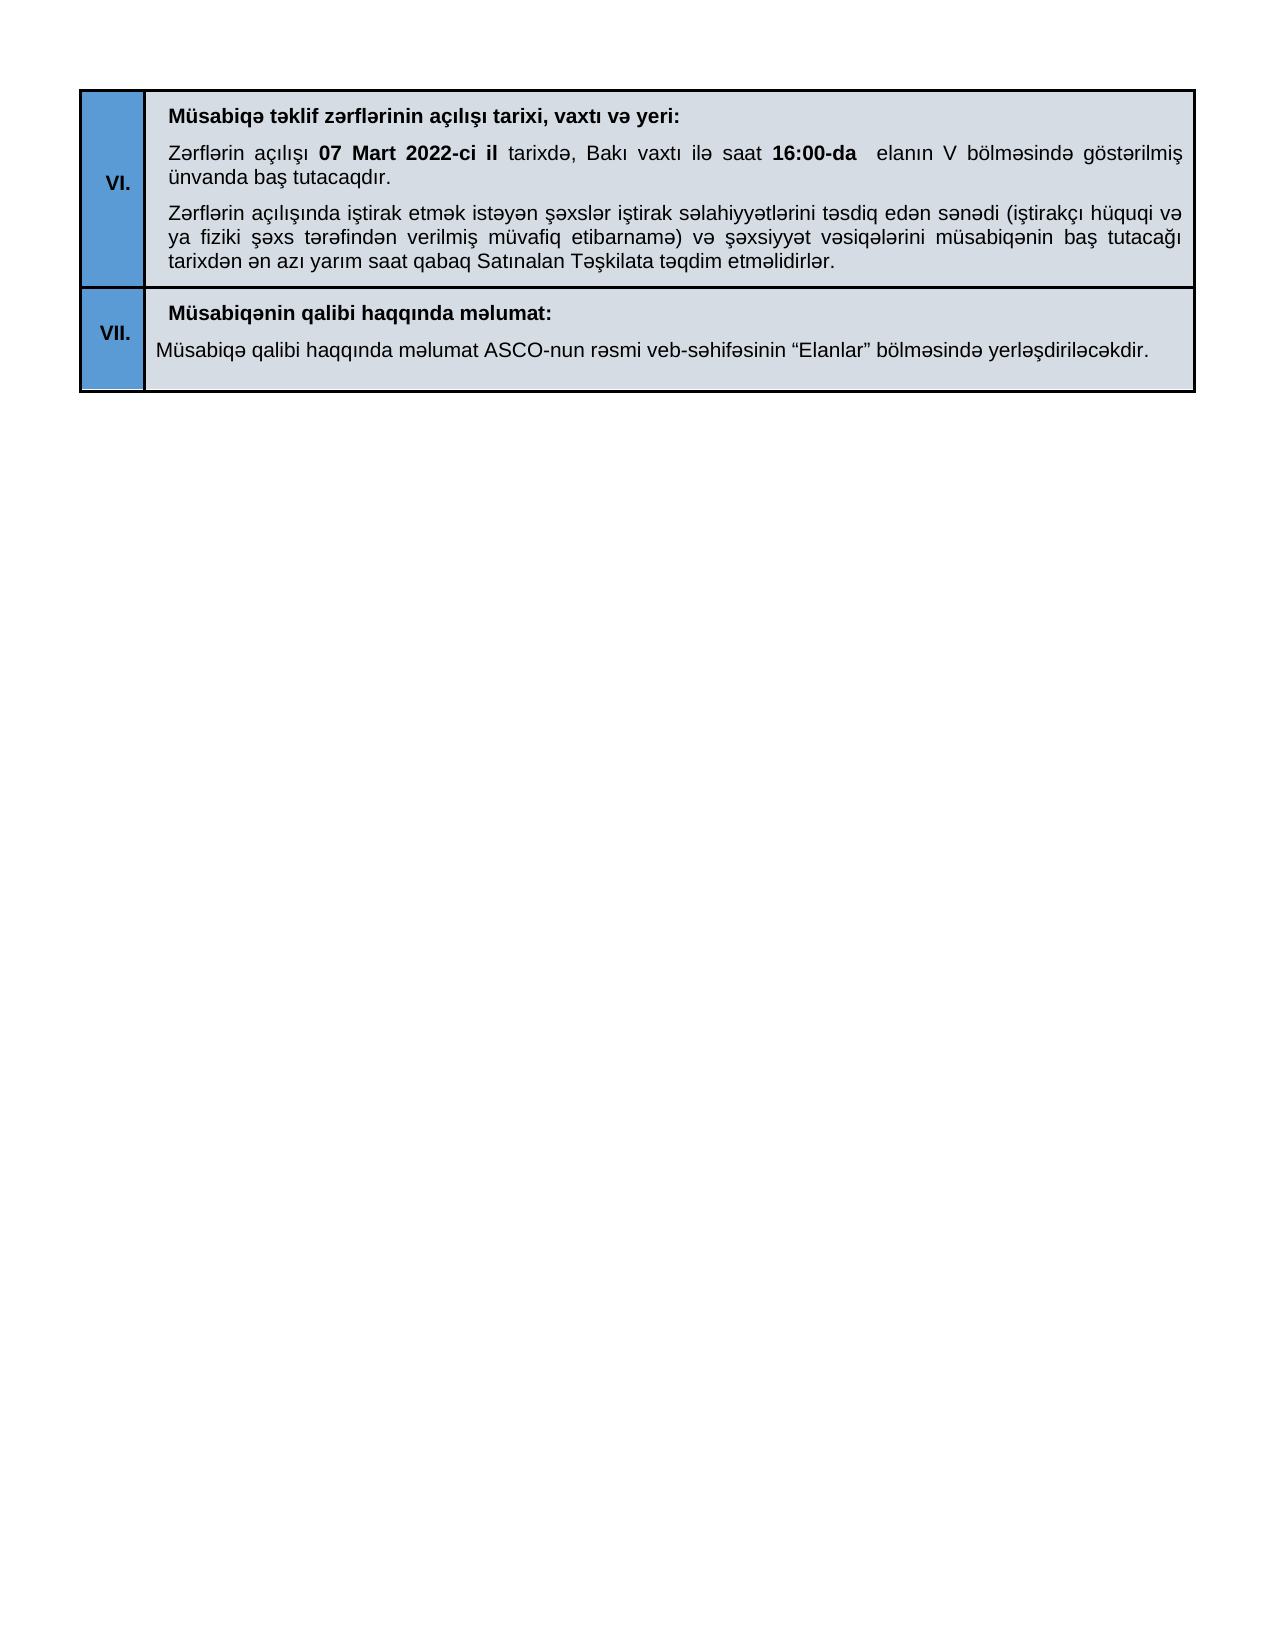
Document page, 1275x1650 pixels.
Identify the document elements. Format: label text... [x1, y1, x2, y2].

table_cell [82, 92, 143, 286]
table_cell [82, 289, 143, 389]
table_cell Müsabiqənin qalibi haqqında məlumat: Müsabiqə qalibi haqqında məlumat ASCO-nun rəsmi veb-səhifəsinin “Elanlar” bölməsində yerləşdiriləcəkdir. [146, 289, 1193, 389]
table_cell Müsabiqə təklif zərflərinin açılışı tarixi, vaxtı və yeri: Zərflərin açılışı 07 Mart 2022-ci il tarixdə, Bakı vaxtı ilə saat 16:00-da elanın V bölməsində göstərilmiş ünvanda baş tutacaqdır. Zərflərin açılışında iştirak etmək istəyən şəxslər iştirak səlahiyyətlərini təsdiq edən sənədi (iştirakçı hüquqi və ya fiziki şəxs tərəfindən verilmiş müvafiq etibarnamə) və şəxsiyyət vəsiqələrini müsabiqənin baş tutacağı tarixdən ən azı yarım saat qabaq Satınalan Təşkilata təqdim etməlidirlər. [146, 92, 1193, 286]
